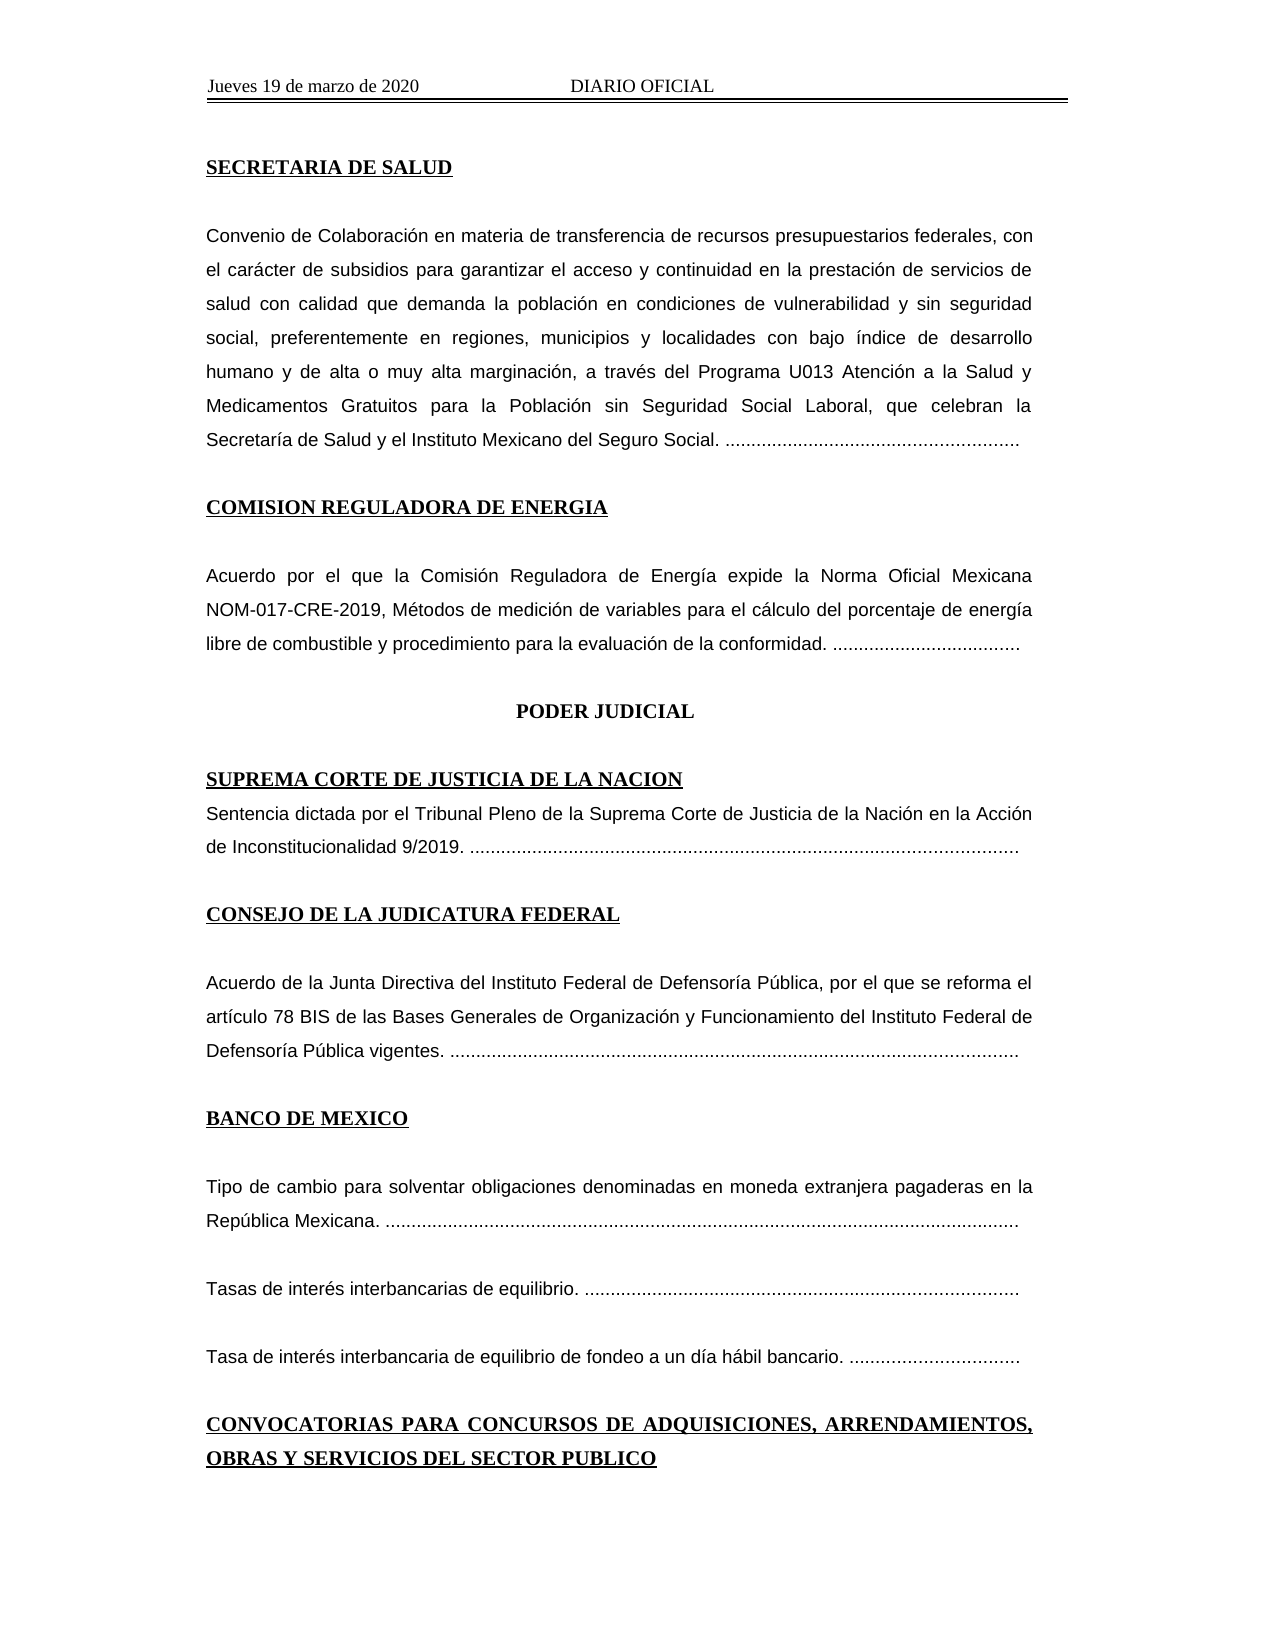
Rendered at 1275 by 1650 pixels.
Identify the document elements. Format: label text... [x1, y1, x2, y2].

text CONVOCATORIAS PARA CONCURSOS DE ADQUISICIONES, ARRENDAMIENTOS, OBRAS Y SERVICIOS DEL SECTOR PUBLICO [206, 1404, 1033, 1433]
text Sentencia dictada por el Tribunal Pleno de la Suprema Corte de Justicia de la Nación en la Acción de Inconstitucionalidad 9/2019. [206, 793, 1033, 861]
text CONSEJO DE LA JUDICATURA FEDERAL [206, 895, 1033, 929]
text SUPREMA CORTE DE JUSTICIA DE LA NACION [206, 759, 1033, 793]
text SECRETARIA DE SALUD [206, 148, 1033, 182]
text BANCO DE MEXICO [206, 1098, 1033, 1132]
text CONVOCATORIAS PARA CONCURSOS DE ADQUISICIONES, ARRENDAMIENTOS, OBRAS Y SERVICIOS DEL SECTOR PUBLICO [206, 1434, 1033, 1472]
text PODER JUDICIAL [177, 691, 1033, 725]
text Tasas de interés interbancarias de equilibrio. [206, 1268, 1033, 1302]
text Tasa de interés interbancaria de equilibrio de fondeo a un día hábil bancario. [206, 1336, 1033, 1370]
text Acuerdo de la Junta Directiva del Instituto Federal de Defensoría Pública, por el que se reforma el artículo 78 BIS de las Bases Generales de Organización y Funcionamiento del Instituto Federal de Defensoría Pública vigentes. [206, 963, 1033, 1064]
text COMISION REGULADORA DE ENERGIA [206, 487, 1033, 521]
text Acuerdo por el que la Comisión Reguladora de Energía expide la Norma Oficial Mexicana NOM-017-CRE-2019, Métodos de medición de variables para el cálculo del porcentaje de energía libre de combustible y procedimiento para la evaluación de la conformidad. [206, 555, 1033, 657]
text Tipo de cambio para solventar obligaciones denominadas en moneda extranjera pagaderas en la República Mexicana. [206, 1166, 1033, 1234]
text Convenio de Colaboración en materia de transferencia de recursos presupuestarios federales, con el carácter de subsidios para garantizar el acceso y continuidad en la prestación de servicios de salud con calidad que demanda la población en condiciones de vulnerabilidad y sin seguridad social, preferentemente en regiones, municipios y localidades con bajo índice de desarrollo humano y de alta o muy alta marginación, a través del Programa U013 Atención a la Salud y Medicamentos Gratuitos para la Población sin Seguridad Social Laboral, que celebran la Secretaría de Salud y el Instituto Mexicano del Seguro Social. [206, 216, 1033, 453]
